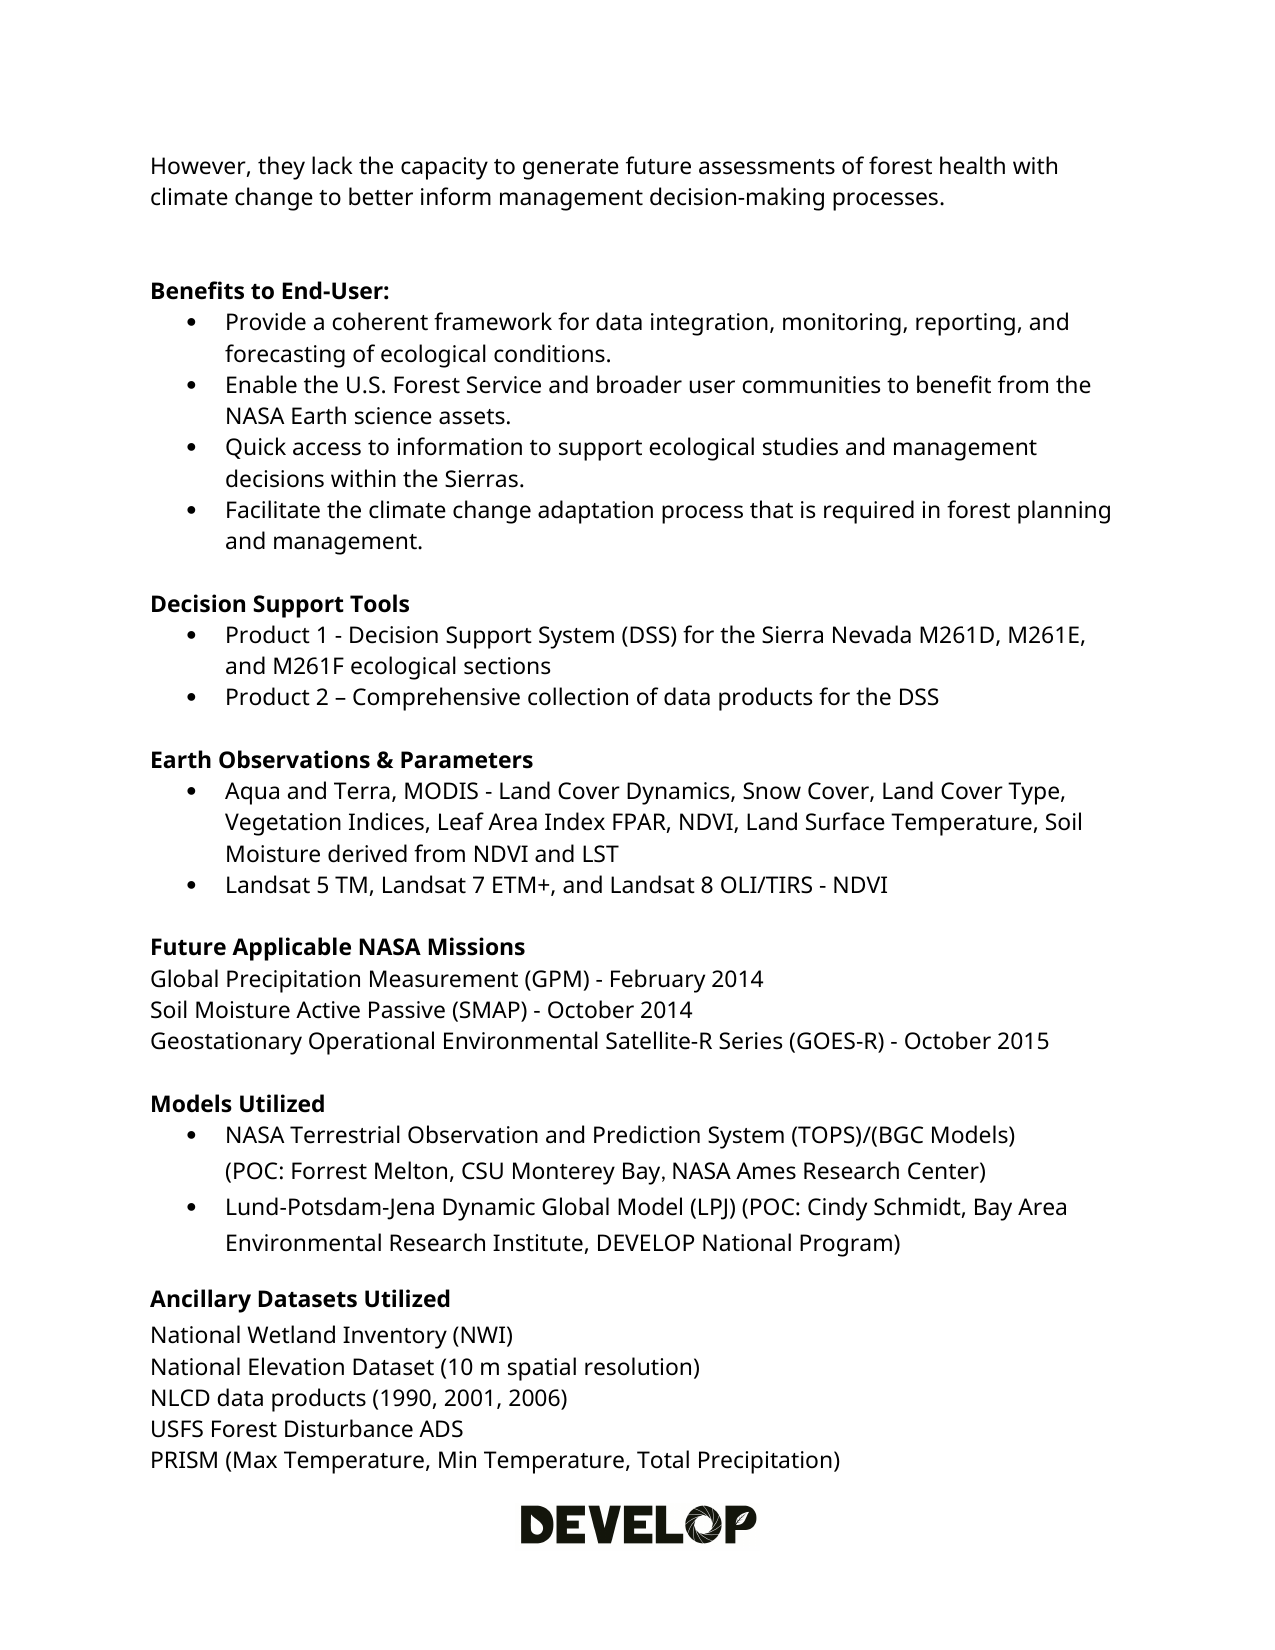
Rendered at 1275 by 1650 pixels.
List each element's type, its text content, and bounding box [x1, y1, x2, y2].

list (POC: Forrest Melton, CSU Monterey Bay, NASA Ames Research Center) [225, 1155, 1125, 1186]
text Decision Support Tools [150, 587, 1125, 619]
list Landsat 5 TM, Landsat 7 ETM+, and Landsat 8 OLI/TIRS - NDVI [187, 869, 1125, 900]
text National Elevation Dataset (10 m spatial resolution) [150, 1351, 1125, 1382]
list Lund-Potsdam-Jena Dynamic Global Model (LPJ) (POC: Cindy Schmidt, Bay Area Environmental Research Institute, DEVELOP National Program) [187, 1191, 1125, 1258]
text Future Applicable NASA Missions [150, 931, 1125, 962]
text National Wetland Inventory (NWI) [150, 1319, 1125, 1351]
list Product 1 - Decision Support System (DSS) for the Sierra Nevada M261D, M261E, and M261F ecological sections [187, 619, 1125, 681]
text Earth Observations & Parameters [150, 744, 1125, 775]
list Product 2 – Comprehensive collection of data products for the DSS [187, 681, 1125, 712]
text Global Precipitation Measurement (GPM) - February 2014 [150, 962, 1125, 994]
text PRISM (Max Temperature, Min Temperature, Total Precipitation) [150, 1444, 1125, 1476]
text Ancillary Datasets Utilized [150, 1283, 1125, 1314]
text Benefits to End-User: [150, 275, 1125, 306]
list Aqua and Terra, MODIS - Land Cover Dynamics, Snow Cover, Land Cover Type, Vegetation Indices, Leaf Area Index FPAR, NDVI, Land Surface Temperature, Soil Moisture derived from NDVI and LST [187, 775, 1125, 869]
list Facilitate the climate change adaptation process that is required in forest planning and management. [187, 494, 1125, 556]
picture [514, 1503, 761, 1551]
text NLCD data products (1990, 2001, 2006) [150, 1382, 1125, 1413]
text USFS Forest Disturbance ADS [150, 1413, 1125, 1444]
list Provide a coherent framework for data integration, monitoring, reporting, and forecasting of ecological conditions. [187, 306, 1125, 369]
text Soil Moisture Active Passive (SMAP) - October 2014 [150, 994, 1125, 1025]
text Geostationary Operational Environmental Satellite-R Series (GOES-R) - October 2015 [150, 1025, 1125, 1056]
list Quick access to information to support ecological studies and management decisions within the Sierras. [187, 431, 1125, 494]
list Enable the U.S. Forest Service and broader user communities to benefit from the NASA Earth science assets. [187, 369, 1125, 431]
list NASA Terrestrial Observation and Prediction System (TOPS)/(BGC Models) [187, 1119, 1125, 1150]
text Models Utilized [150, 1087, 1125, 1119]
